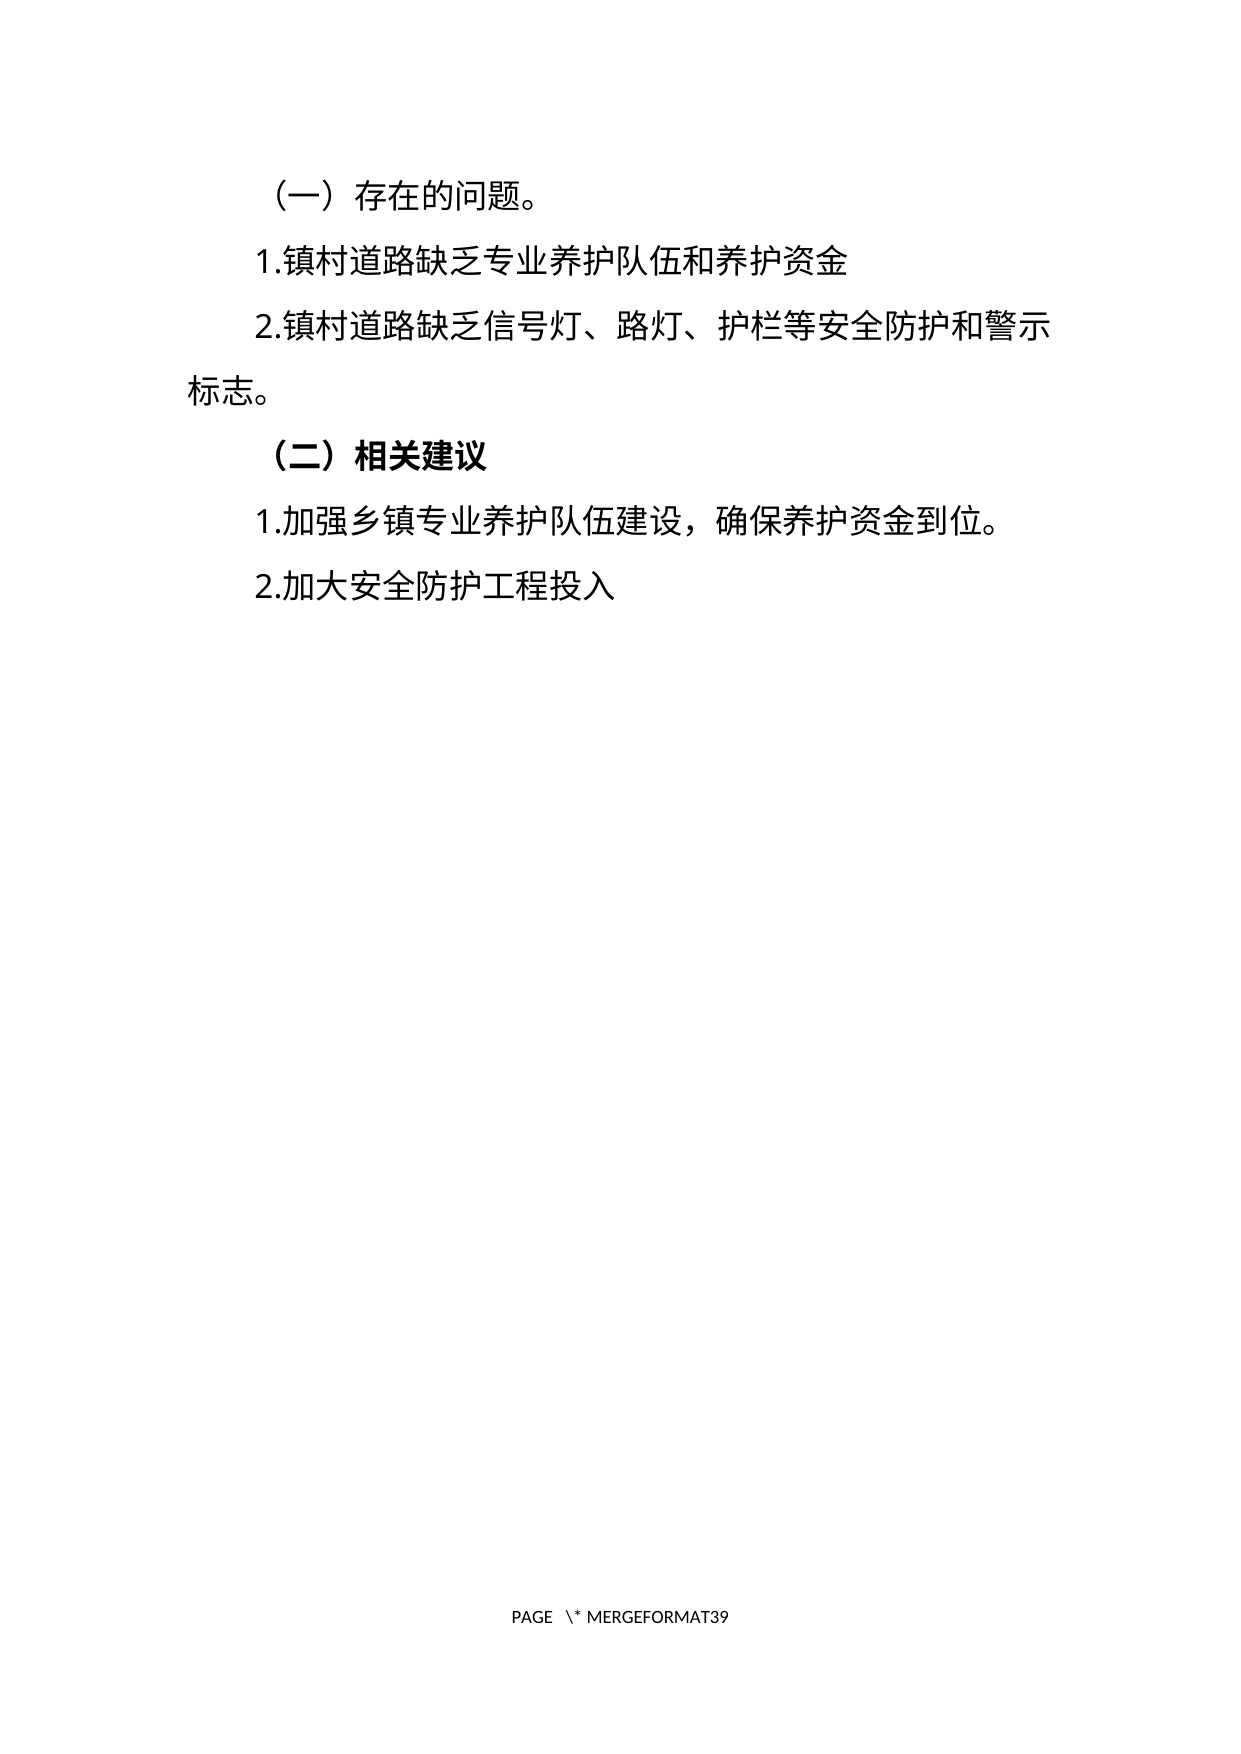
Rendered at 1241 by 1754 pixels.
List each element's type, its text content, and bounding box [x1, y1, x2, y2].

text 1.镇村道路缺乏专业养护队伍和养护资金 [187, 227, 1053, 292]
text 2.加大安全防护工程投入 [187, 552, 1053, 617]
text 2.镇村道路缺乏信号灯、路灯、护栏等安全防护和警示标志。 [187, 292, 1053, 422]
text 1.加强乡镇专业养护队伍建设，确保养护资金到位。 [187, 487, 1053, 552]
text （一）存在的问题。 [187, 162, 1053, 227]
text （二）相关建议 [187, 422, 1053, 487]
